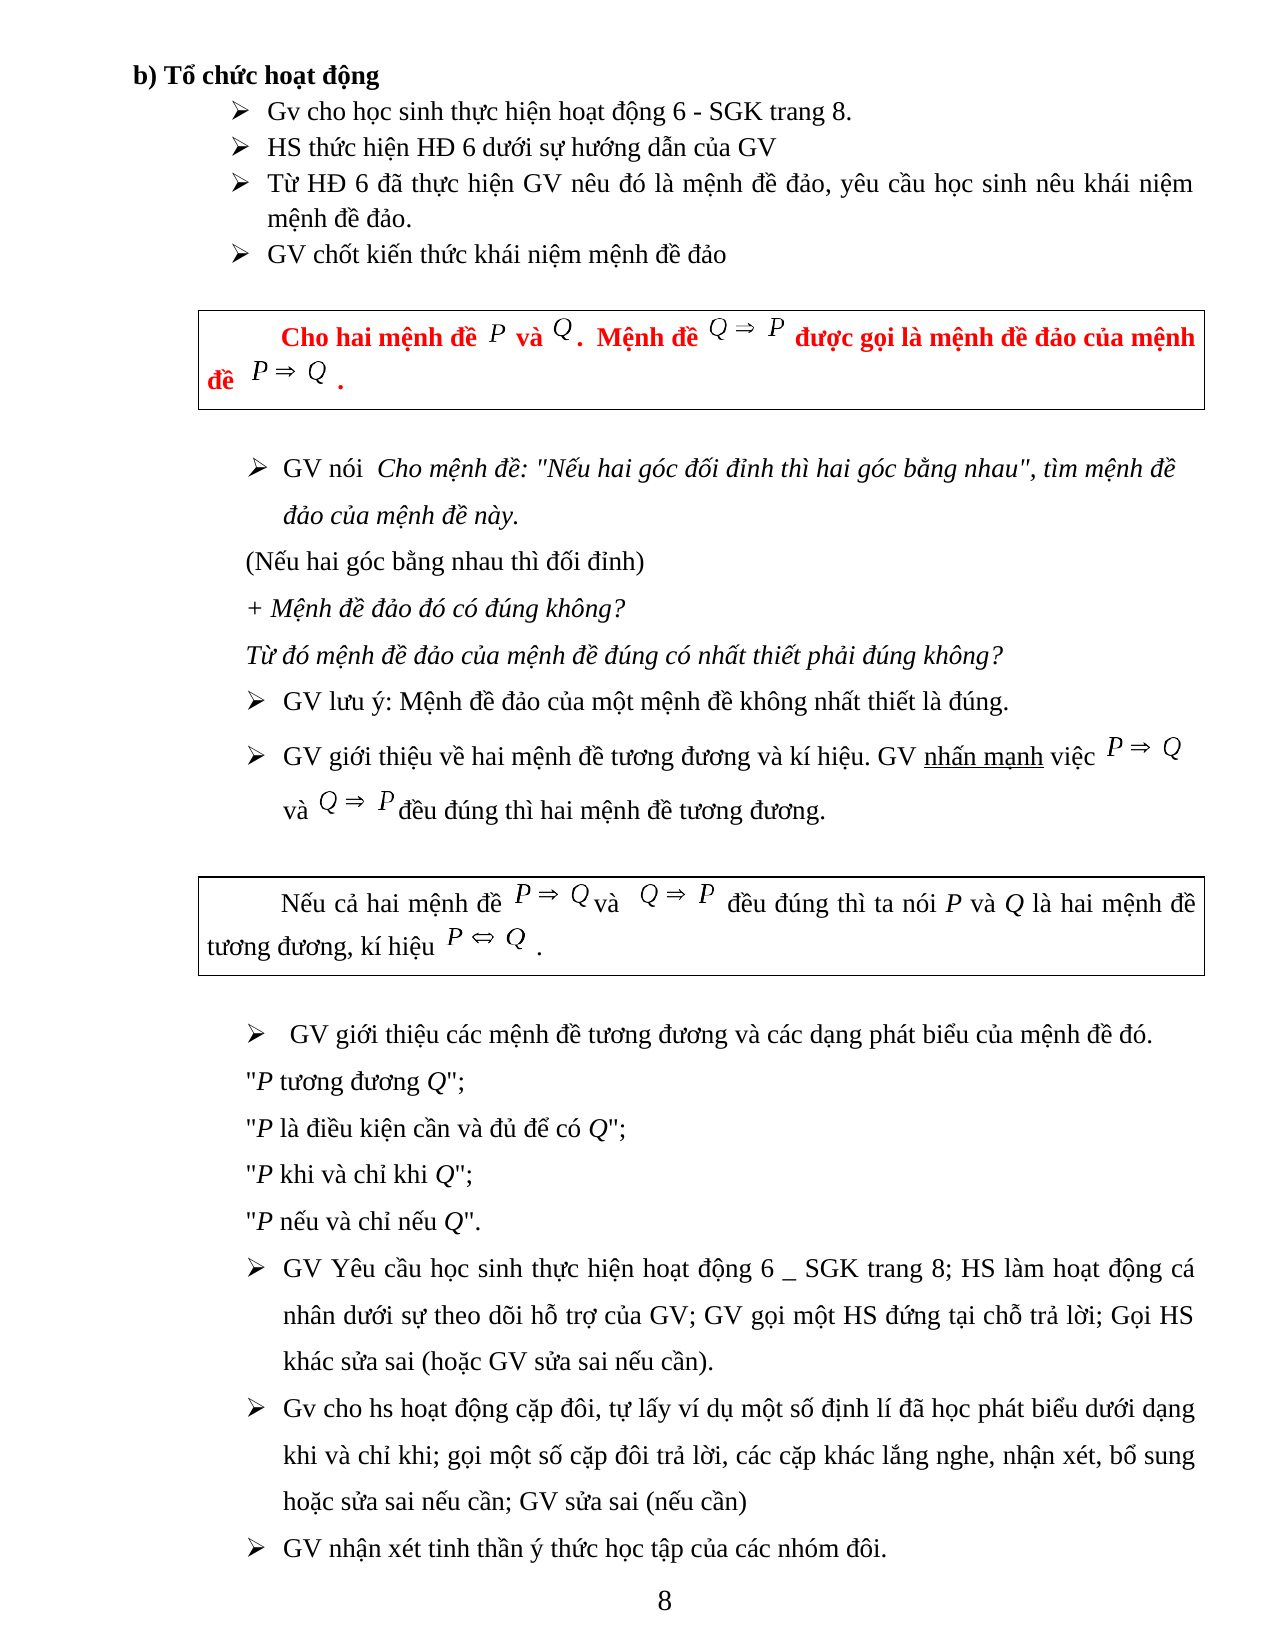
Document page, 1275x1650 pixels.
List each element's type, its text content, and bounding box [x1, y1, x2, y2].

list Gv cho hs hoạt động cặp đôi, tự lấy ví dụ một số định lí đã học phát biểu dưới dạng khi và chỉ khi; gọi một số cặp đôi trả lời, các cặp khác lắng nghe, nhận xét, bổ sung hoặc sửa sai nếu cần; GV sửa sai (nếu cần) [245, 1392, 1196, 1517]
text Từ đó mệnh đề đảo của mệnh đề đúng có nhất thiết phải đúng không? [170, 639, 1196, 670]
list GV nói Cho mệnh đề: "Nếu hai góc đối đỉnh thì hai góc bằng nhau", tìm mệnh đề đảo của mệnh đề này. [245, 452, 1196, 530]
list GV giới thiệu các mệnh đề tương đương và các dạng phát biểu của mệnh đề đó. [245, 1018, 1196, 1050]
list GV nhận xét tinh thần ý thức học tập của các nhóm đôi. [245, 1532, 1196, 1563]
list GV giới thiệu về hai mệnh đề tương đương và kí hiệu. GV nhấn mạnh việc và đều đúng thì hai mệnh đề tương đương. [245, 732, 1196, 825]
list Gv cho học sinh thực hiện hoạt động 6 - SGK trang 8. [229, 95, 1196, 126]
list GV lưu ý: Mệnh đề đảo của một mệnh đề không nhất thiết là đúng. [245, 685, 1196, 717]
text Nếu cả hai mệnh đề và đều đúng thì ta nói P và Q là hai mệnh đề tương đương, kí hiệu . [199, 878, 1204, 975]
list Từ HĐ 6 đã thực hiện GV nêu đó là mệnh đề đảo, yêu cầu học sinh nêu khái niệm mệnh đề đảo. [229, 167, 1196, 234]
text + Mệnh đề đảo đó có đúng không? [170, 592, 1196, 623]
text "P khi và chỉ khi Q"; [170, 1159, 1196, 1190]
text (Nếu hai góc bằng nhau thì đối đỉnh) [170, 545, 1196, 577]
text Cho hai mệnh đề và . Mệnh đề được gọi là mệnh đề đảo của mệnh đề . [199, 311, 1204, 409]
list HS thức hiện HĐ 6 dưới sự hướng dẫn của GV [229, 131, 1196, 162]
list GV Yêu cầu học sinh thực hiện hoạt động 6 _ SGK trang 8; HS làm hoạt động cá nhân dưới sự theo dõi hỗ trợ của GV; GV gọi một HS đứng tại chỗ trả lời; Gọi HS khác sửa sai (hoặc GV sửa sai nếu cần). [245, 1252, 1196, 1377]
text "P tương đương Q"; [170, 1065, 1196, 1096]
list GV chốt kiến thức khái niệm mệnh đề đảo [229, 238, 1196, 269]
text b) Tổ chức hoạt động [133, 59, 1196, 90]
text "P là điều kiện cần và đủ để có Q"; [170, 1112, 1196, 1143]
text "P nếu và chỉ nếu Q". [170, 1205, 1196, 1236]
